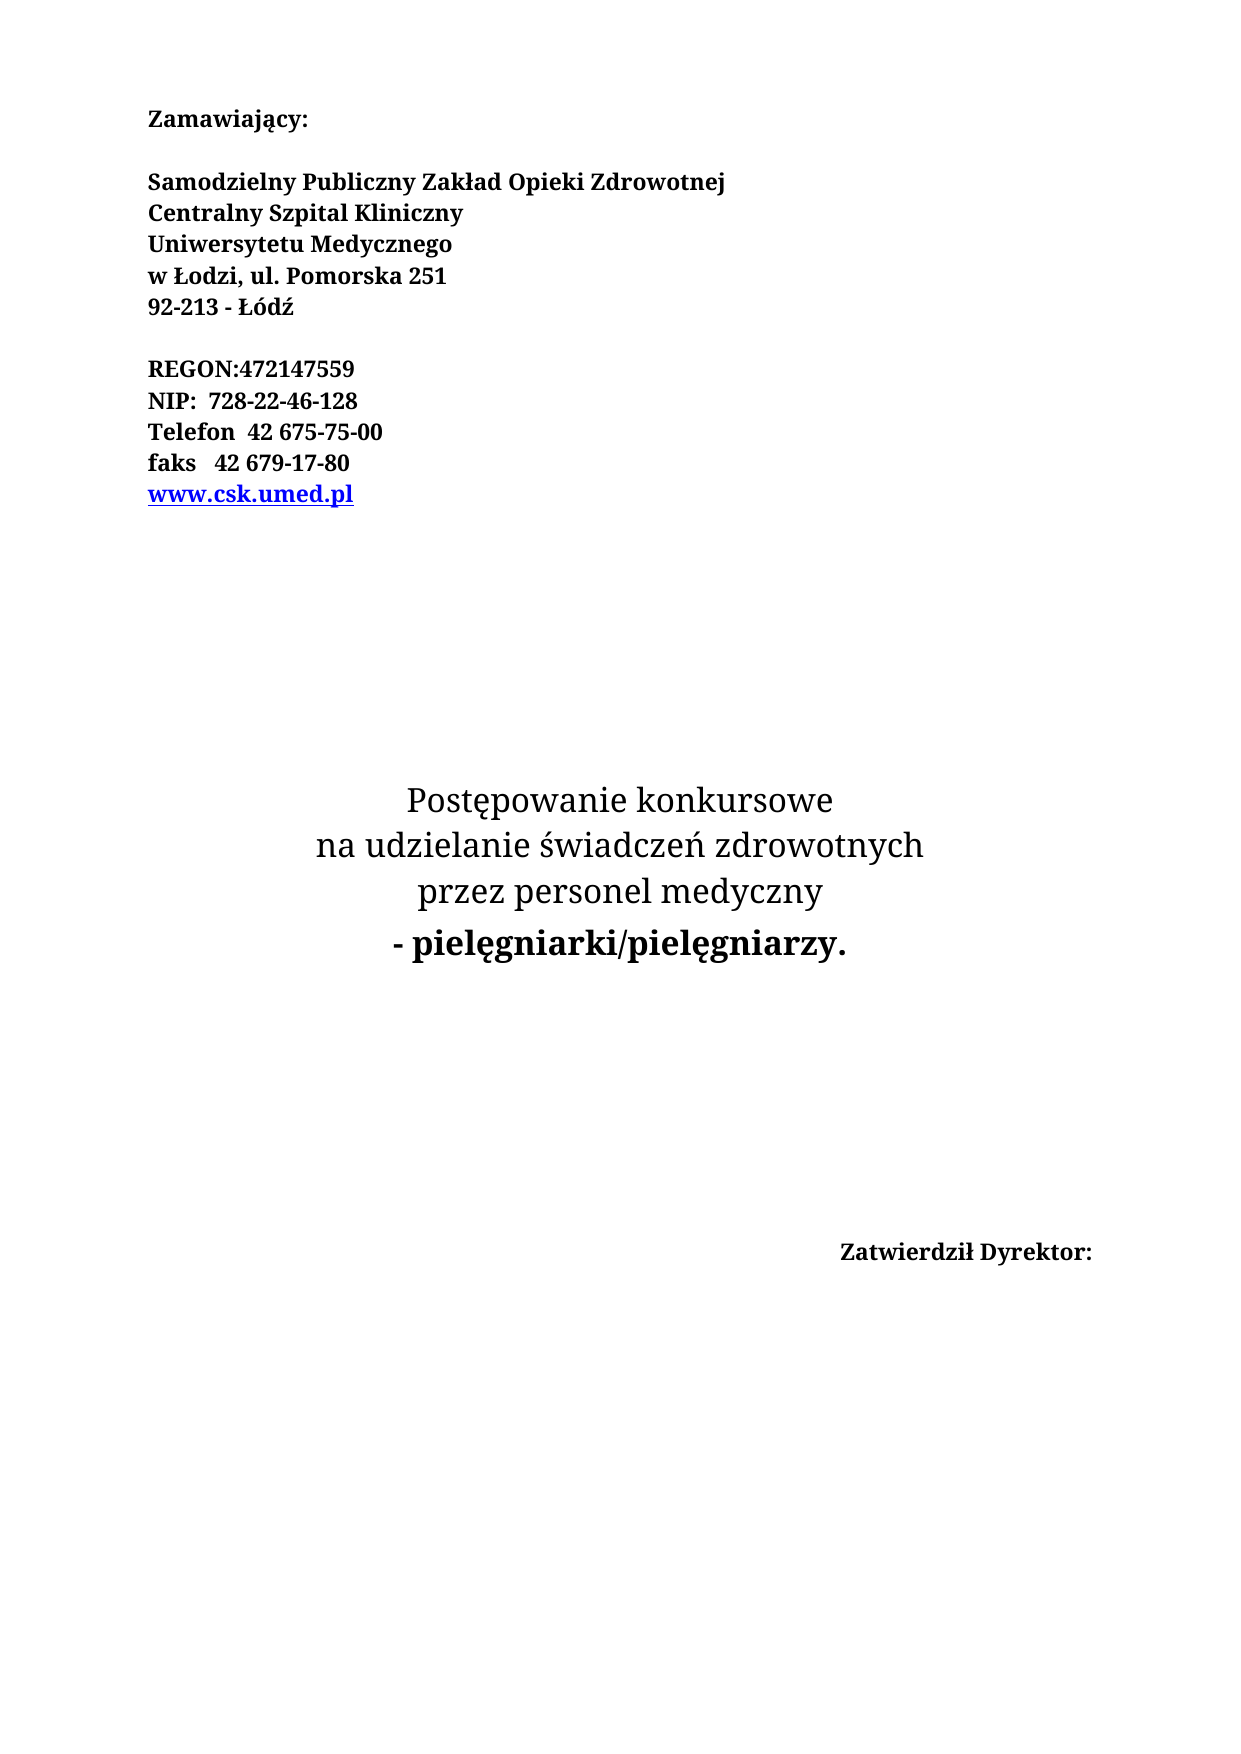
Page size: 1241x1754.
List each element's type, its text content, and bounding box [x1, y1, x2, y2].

text faks 42 679-17-80 [148, 447, 1092, 478]
text przez personel medyczny [148, 867, 1092, 913]
text NIP: 728-22-46-128 [148, 385, 1092, 416]
title Zatwierdził Dyrektor: [148, 1236, 1092, 1267]
text REGON:472147559 [148, 353, 1092, 385]
text Uniwersytetu Medycznego w Łodzi, ul. Pomorska 251 [148, 228, 768, 291]
text 92-213 - Łódź [148, 291, 768, 322]
text Samodzielny Publiczny Zakład Opieki Zdrowotnej Centralny Szpital Kliniczny [148, 166, 768, 228]
text Telefon 42 675-75-00 [148, 416, 1092, 447]
title www.csk.umed.pl [148, 478, 1092, 510]
text - pielęgniarki/pielęgniarzy. [148, 919, 1092, 965]
text na udzielanie świadczeń zdrowotnych [148, 822, 1092, 867]
subtitle Postępowanie konkursowe [148, 777, 1092, 822]
text Zamawiający: [148, 103, 768, 135]
